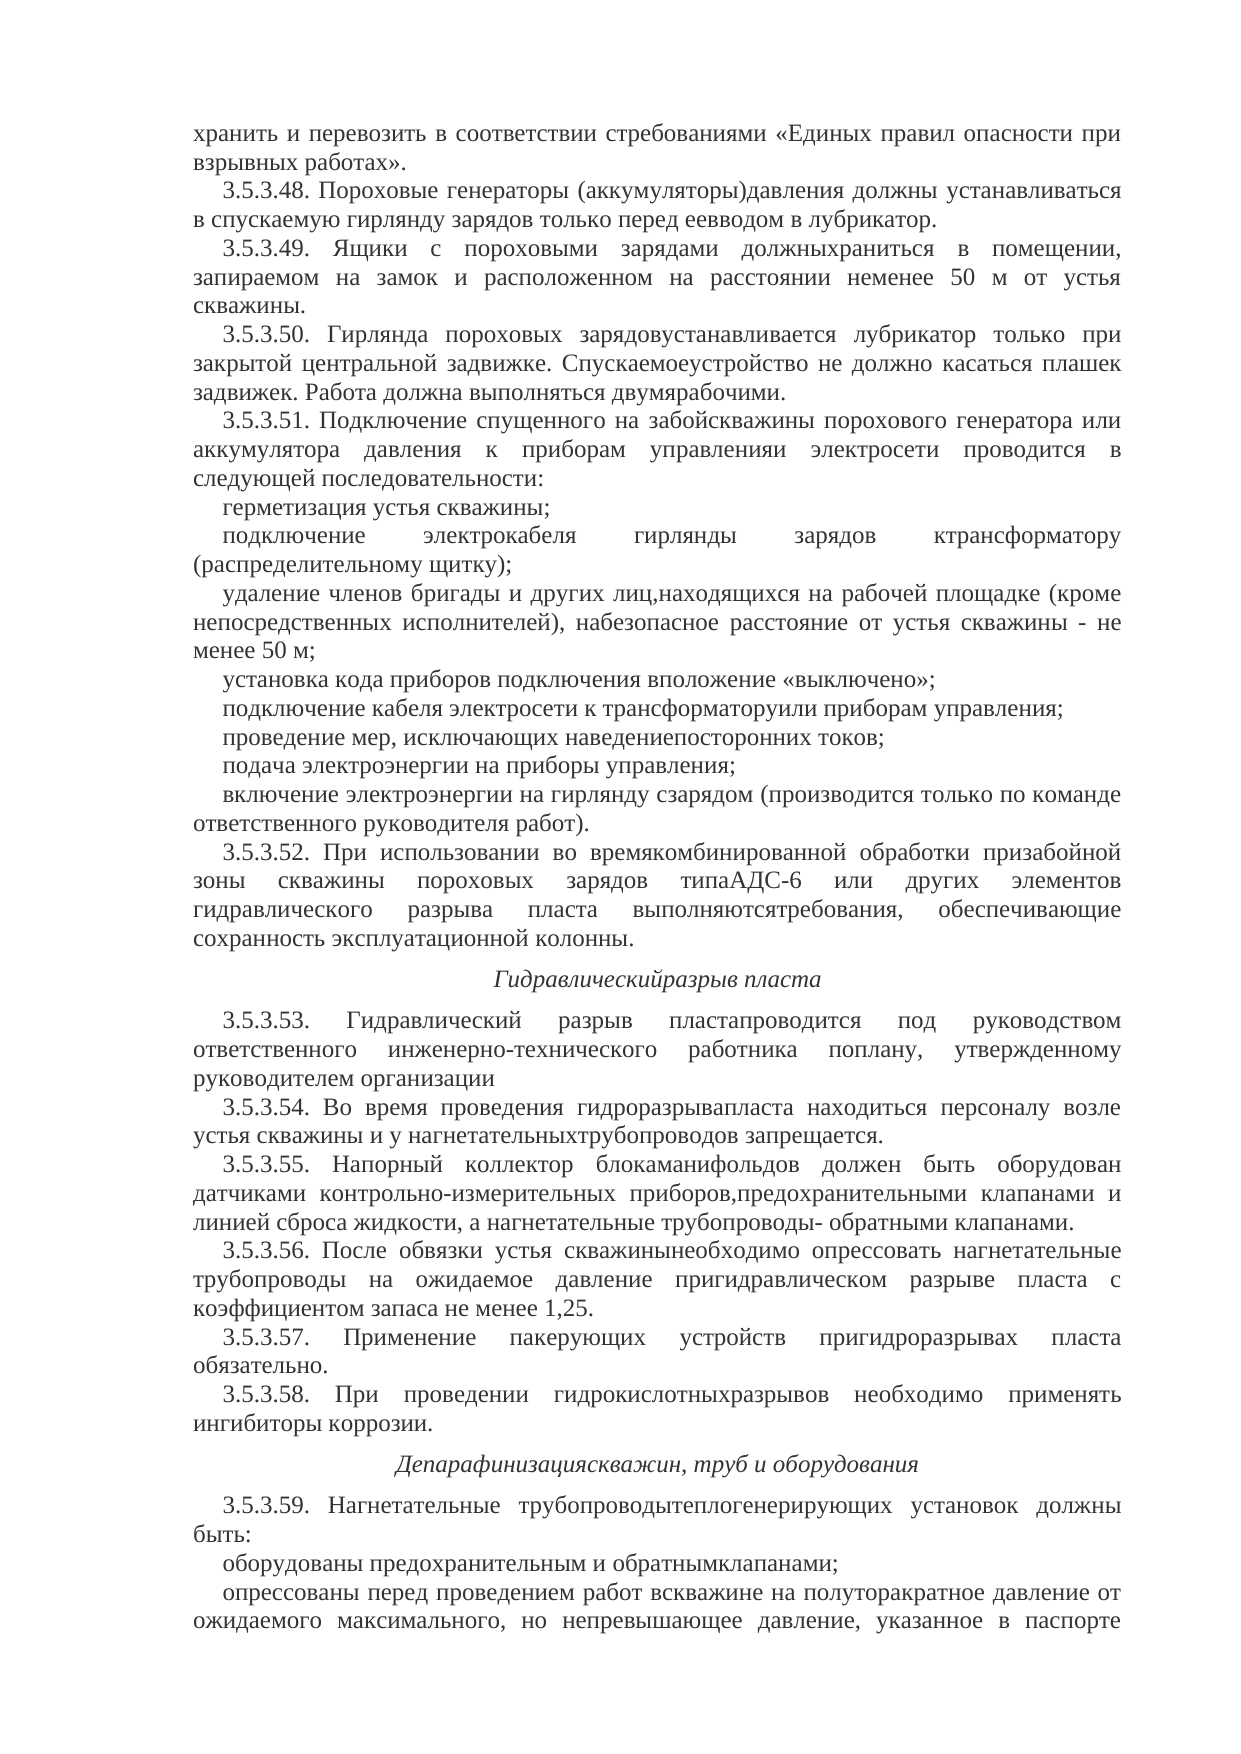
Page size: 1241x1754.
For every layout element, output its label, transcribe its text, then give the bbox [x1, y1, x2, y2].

text включение электроэнергии на гирлянду сзарядом (производится только по команде ответственного руководителя работ). [193, 779, 1122, 837]
text оборудованы предохранительным и обратнымклапанами; [193, 1548, 1122, 1577]
text удаление членов бригады и других лиц,находящихся на рабочей площадке (кроме непосредственных исполнителей), набезопасное расстояние от устья скважины - не менее 50 м; [193, 578, 1122, 664]
text 3.5.3.54. Во время проведения гидроразрывапласта находиться персоналу возле устья скважины и у нагнетательныхтрубопроводов запрещается. [193, 1092, 1122, 1149]
text 3.5.3.48. Пороховые генераторы (аккумуляторы)давления должны устанавливаться в спускаемую гирлянду зарядов только перед еевводом в лубрикатор. [193, 176, 1122, 233]
text 3.5.3.55. Напорный коллектор блокаманифольдов должен быть оборудован датчиками контрольно-измерительных приборов,предохранительными клапанами и линией сброса жидкости, а нагнетательные трубопроводы- обратными клапанами. [193, 1149, 1122, 1236]
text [193, 1577, 1122, 1634]
text 3.5.3.57. Применение пакерующих устройств пригидроразрывах пласта обязательно. [193, 1322, 1122, 1379]
text 3.5.3.51. Подключение спущенного на забойскважины порохового генератора или аккумулятора давления к приборам управленияи электросети проводится в следующей последовательности: [193, 406, 1122, 492]
text герметизация устья скважины; [193, 492, 1122, 521]
text Гидравлическийразрыв пласта [193, 964, 1122, 993]
text подключение электрокабеля гирлянды зарядов ктрансформатору (распределительному щитку); [193, 521, 1122, 578]
text подключение кабеля электросети к трансформаторуили приборам управления; [193, 693, 1122, 722]
text 3.5.3.49. Ящики с пороховыми зарядами должныхраниться в помещении, запираемом на замок и расположенном на расстоянии неменее 50 м от устья скважины. [193, 233, 1122, 319]
text подача электроэнергии на приборы управления; [193, 751, 1122, 779]
text 3.5.3.59. Нагнетательные трубопроводытеплогенерирующих установок должны быть: [193, 1491, 1122, 1548]
text 3.5.3.53. Гидравлический разрыв пластапроводится под руководством ответственного инженерно-технического работника поплану, утвержденному руководителем организации [193, 1006, 1122, 1092]
text 3.5.3.58. При проведении гидрокислотныхразрывов необходимо применять ингибиторы коррозии. [193, 1379, 1122, 1437]
text установка кода приборов подключения вположение «выключено»; [193, 664, 1122, 693]
text 3.5.3.56. После обвязки устья скважинынеобходимо опрессовать нагнетательные трубопроводы на ожидаемое давление пригидравлическом разрыве пласта с коэффициентом запаса не менее 1,25. [193, 1236, 1122, 1322]
text 3.5.3.50. Гирлянда пороховых зарядовустанавливается лубрикатор только при закрытой центральной задвижке. Спускаемоеустройство не должно касаться плашек задвижек. Работа должна выполняться двумярабочими. [193, 319, 1122, 406]
text Депарафинизацияскважин, труб и оборудования [193, 1449, 1122, 1478]
text 3.5.3.52. При использовании во времякомбинированной обработки призабойной зоны скважины пороховых зарядов типаАДС-6 или других элементов гидравлического разрыва пласта выполняютсятребования, обеспечивающие сохранность эксплуатационной колонны. [193, 837, 1122, 952]
text проведение мер, исключающих наведениепосторонних токов; [193, 722, 1122, 751]
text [193, 118, 1122, 176]
